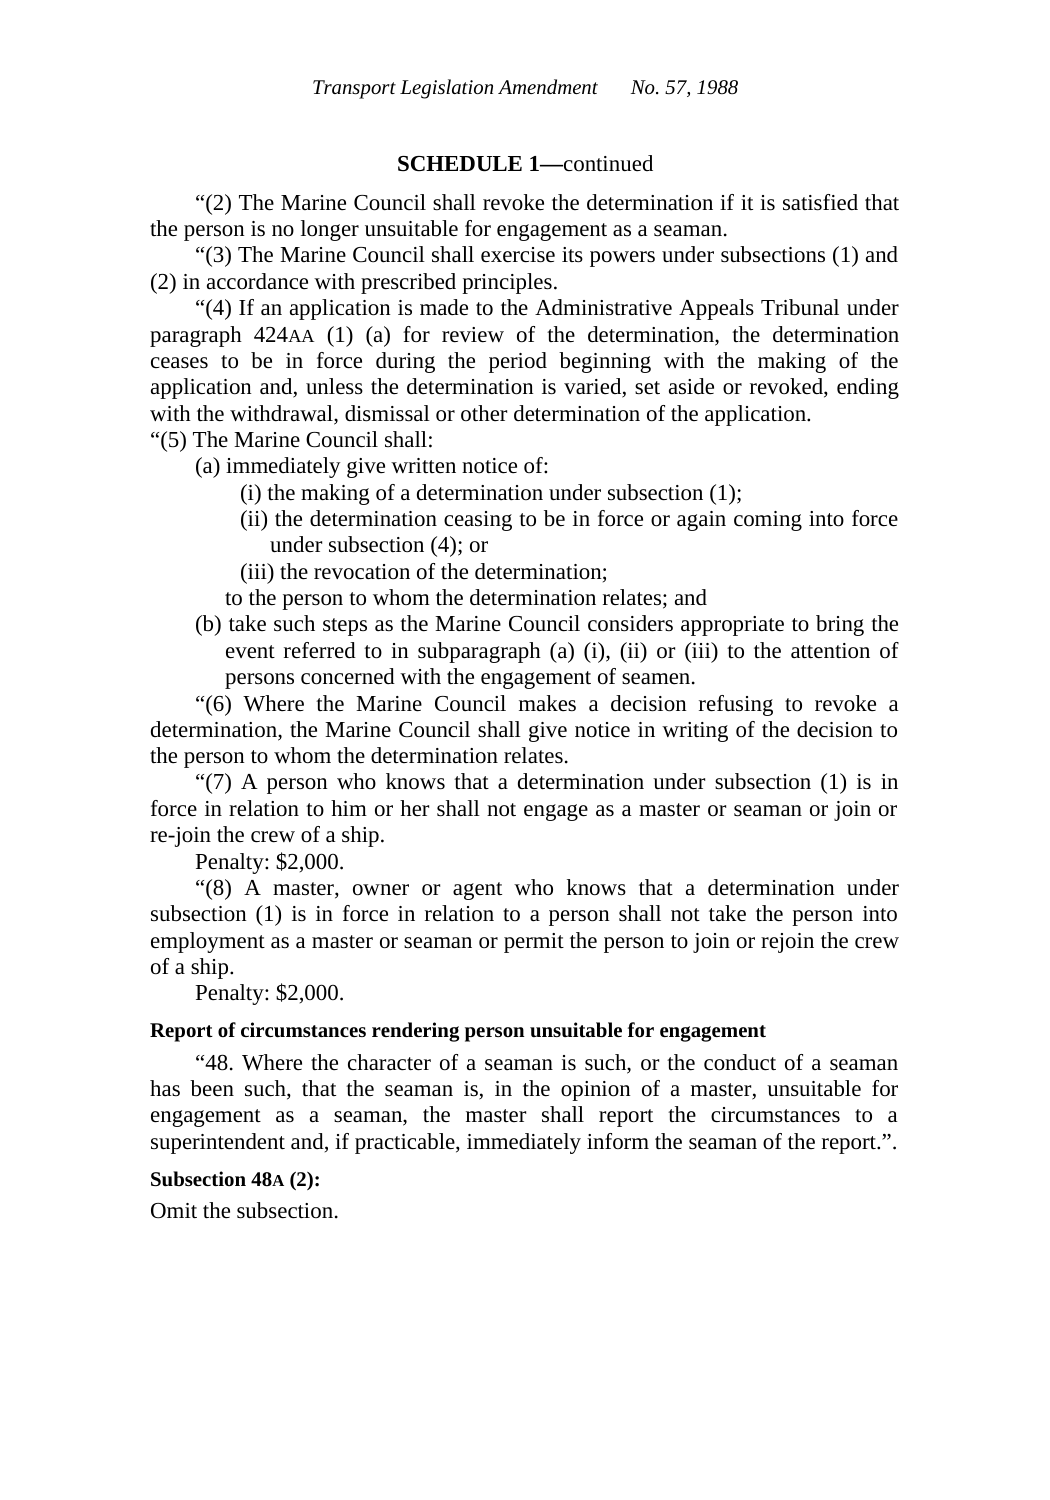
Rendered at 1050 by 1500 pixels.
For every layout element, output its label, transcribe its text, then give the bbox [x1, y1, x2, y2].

text “(3) The Marine Council shall exercise its powers under subsections (1) and (2) in accordance with prescribed principles. [150, 242, 900, 294]
text Subsection 48a (2): [150, 1167, 900, 1191]
text SCHEDULE 1—continued [150, 150, 900, 176]
text “(2) The Marine Council shall revoke the determination if it is satisfied that the person is no longer unsuitable for engagement as a seaman. [150, 189, 900, 242]
text Omit the subsection. [150, 1197, 900, 1223]
text “(4) If an application is made to the Administrative Appeals Tribunal under paragraph 424aa (1) (a) for review of the determination, the determination ceases to be in force during the period beginning with the making of the application and, unless the determination is varied, set aside or revoked, ending with the withdrawal, dismissal or other determination of the application. [150, 294, 900, 426]
text Report of circumstances rendering person unsuitable for engagement [150, 1018, 900, 1042]
text “(6) Where the Marine Council makes a decision refusing to revoke a determination, the Marine Council shall give notice in writing of the decision to the person to whom the determination relates. [150, 689, 900, 769]
text (a) immediately give written notice of: [195, 452, 900, 479]
text (iii) the revocation of the determination; [240, 558, 900, 584]
text (ii) the determination ceasing to be in force or again coming into force under subsection (4); or [240, 505, 900, 558]
text “(5) The Marine Council shall: [150, 426, 900, 452]
text Penalty: $2,000. [150, 979, 900, 1006]
text “(8) A master, owner or agent who knows that a determination under subsection (1) is in force in relation to a person shall not take the person into employment as a master or seaman or permit the person to join or rejoin the crew of a ship. [150, 874, 900, 979]
text “48. Where the character of a seaman is such, or the conduct of a seaman has been such, that the seaman is, in the opinion of a master, unsuitable for engagement as a seaman, the master shall report the circumstances to a superintendent and, if practicable, immediately inform the seaman of the report.”. [150, 1049, 900, 1154]
text (b) take such steps as the Marine Council considers appropriate to bring the event referred to in subparagraph (a) (i), (ii) or (iii) to the attention of persons concerned with the engagement of seamen. [195, 611, 900, 689]
text to the person to whom the determination relates; and [225, 584, 900, 611]
text Penalty: $2,000. [150, 848, 900, 874]
text “(7) A person who knows that a determination under subsection (1) is in force in relation to him or her shall not engage as a master or seaman or join or re-join the crew of a ship. [150, 769, 900, 848]
text (i) the making of a determination under subsection (1); [240, 479, 900, 505]
